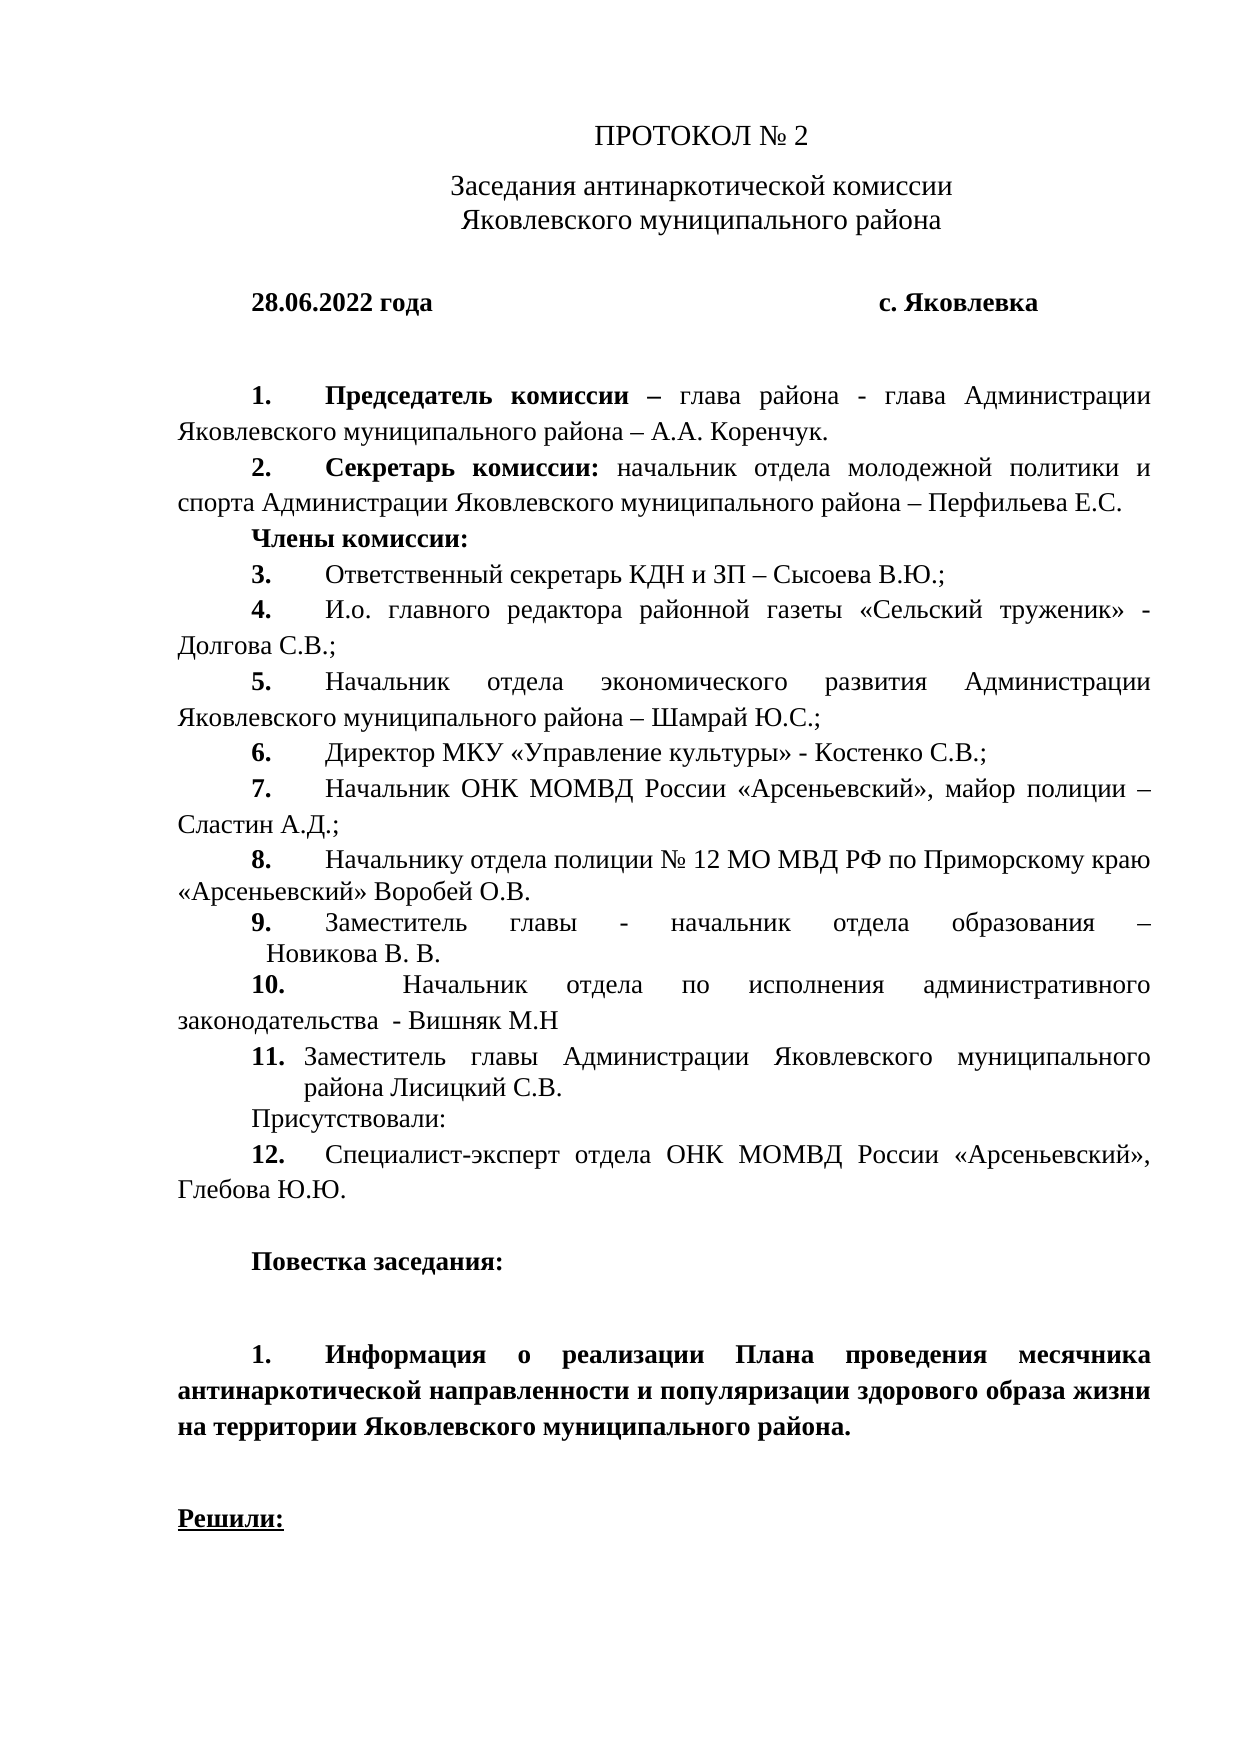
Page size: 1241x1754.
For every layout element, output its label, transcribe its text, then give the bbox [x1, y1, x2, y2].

list Ответственный секретарь КДН и ЗП – Сысоева В.Ю.; [177, 558, 1152, 589]
list Секретарь комиссии: начальник отдела молодежной политики и спорта Администрации Яковлевского муниципального района – Перфильева Е.С. [177, 451, 1152, 517]
list Директор МКУ «Управление культуры» - Костенко С.В.; [177, 736, 1152, 768]
list И.о. главного редактора районной газеты «Сельский труженик» - Долгова С.В.; [177, 593, 1152, 660]
list Повестка заседания: [177, 1245, 1152, 1276]
list Начальник отдела по исполнения административного законодательства - Вишняк М.Н [177, 968, 1152, 1035]
list Члены комиссии: [177, 522, 1152, 553]
text 28.06.2022 года с. Яковлевка [177, 286, 1152, 317]
text Заседания антинаркотической комиссии [177, 168, 1152, 202]
text Решили: [177, 1502, 1152, 1533]
list Начальник ОНК МОМВД России «Арсеньевский», майор полиции – Сластин А.Д.; [177, 772, 1152, 839]
text Присутствовали: [251, 1102, 1152, 1133]
list Начальник отдела экономического развития Администрации Яковлевского муниципального района – Шамрай Ю.С.; [177, 665, 1152, 732]
list Специалист-эксперт отдела ОНК МОМВД России «Арсеньевский», Глебова Ю.Ю. [177, 1138, 1152, 1204]
list Заместитель главы - начальник отдела образования – Новикова В. В. [251, 906, 1152, 968]
list Председатель комиссии – глава района - глава Администрации Яковлевского муниципального района – А.А. Коренчук. [177, 379, 1152, 446]
list Начальнику отдела полиции № 12 МО МВД РФ по Приморскому краю «Арсеньевский» Воробей О.В. [177, 844, 1152, 906]
text ПРОТОКОЛ № 2 [177, 118, 1152, 152]
list Заместитель главы Администрации Яковлевского муниципального района Лисицкий С.В. [251, 1040, 1152, 1102]
text Яковлевского муниципального района [177, 202, 1152, 236]
list Информация о реализации Плана проведения месячника антинаркотической направленности и популяризации здорового образа жизни на территории Яковлевского муниципального района. [177, 1338, 1152, 1441]
